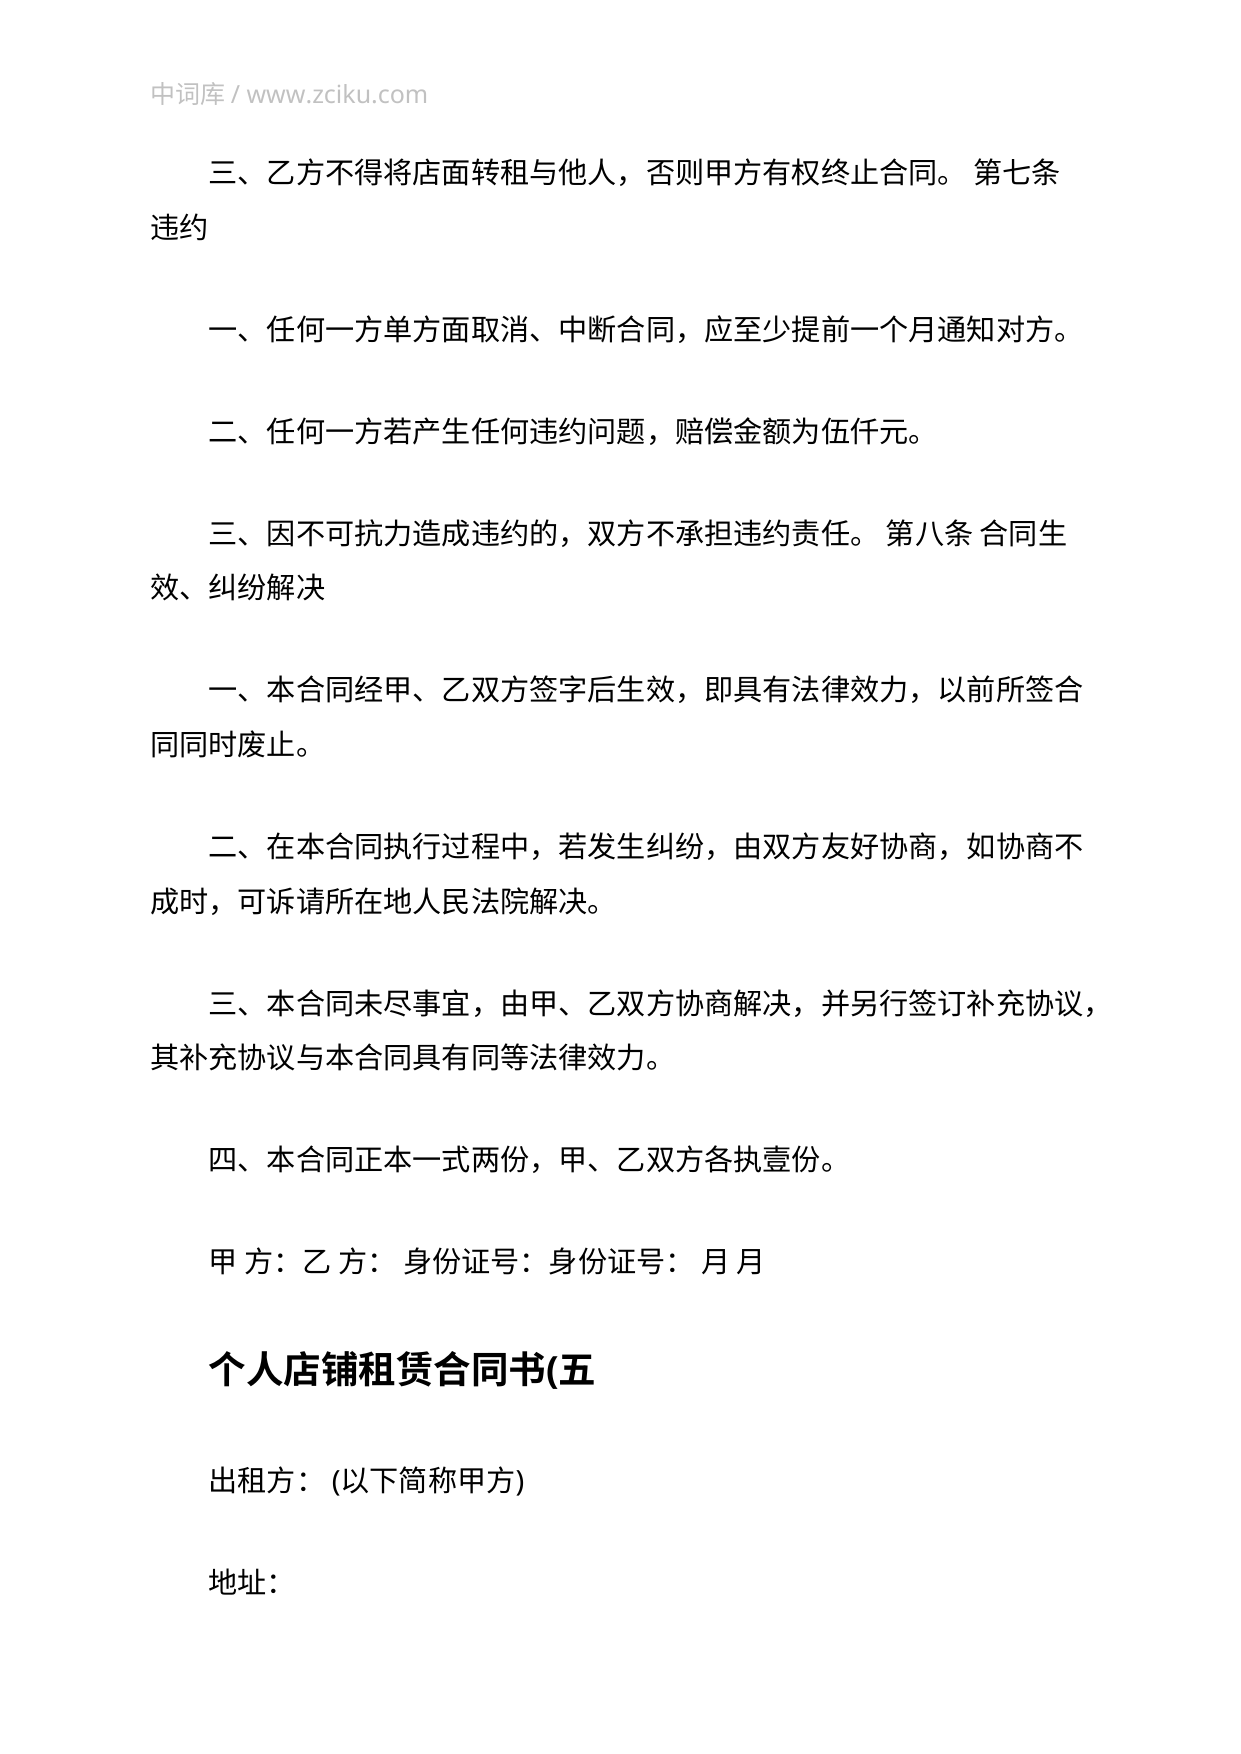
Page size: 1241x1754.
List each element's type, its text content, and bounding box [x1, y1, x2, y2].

text 个人店铺租赁合同书(五 [150, 1340, 1090, 1395]
text 二、任何一方若产生任何违约问题，赔偿金额为伍仟元。 [150, 408, 1090, 451]
text 甲 方：乙 方： 身份证号：身份证号： 月 月 [150, 1239, 1090, 1281]
text 四、本合同正本一式两份，甲、乙双方各执壹份。 [150, 1137, 1090, 1179]
text 一、本合同经甲、乙双方签字后生效，即具有法律效力，以前所签合同同时废止。 [150, 667, 1090, 764]
text 三、因不可抗力造成违约的，双方不承担违约责任。 第八条 合同生效、纠纷解决 [150, 510, 1090, 607]
text 一、任何一方单方面取消、中断合同，应至少提前一个月通知对方。 [150, 307, 1090, 349]
text 地址： [150, 1560, 1090, 1602]
text 三、乙方不得将店面转租与他人，否则甲方有权终止合同。 第七条 违约 [150, 150, 1090, 247]
text 二、在本合同执行过程中，若发生纠纷，由双方友好协商，如协商不成时，可诉请所在地人民法院解决。 [150, 823, 1090, 921]
text 三、本合同未尽事宜，由甲、乙双方协商解决，并另行签订补充协议，其补充协议与本合同具有同等法律效力。 [150, 980, 1090, 1077]
text 出租方： (以下简称甲方) [150, 1458, 1090, 1500]
